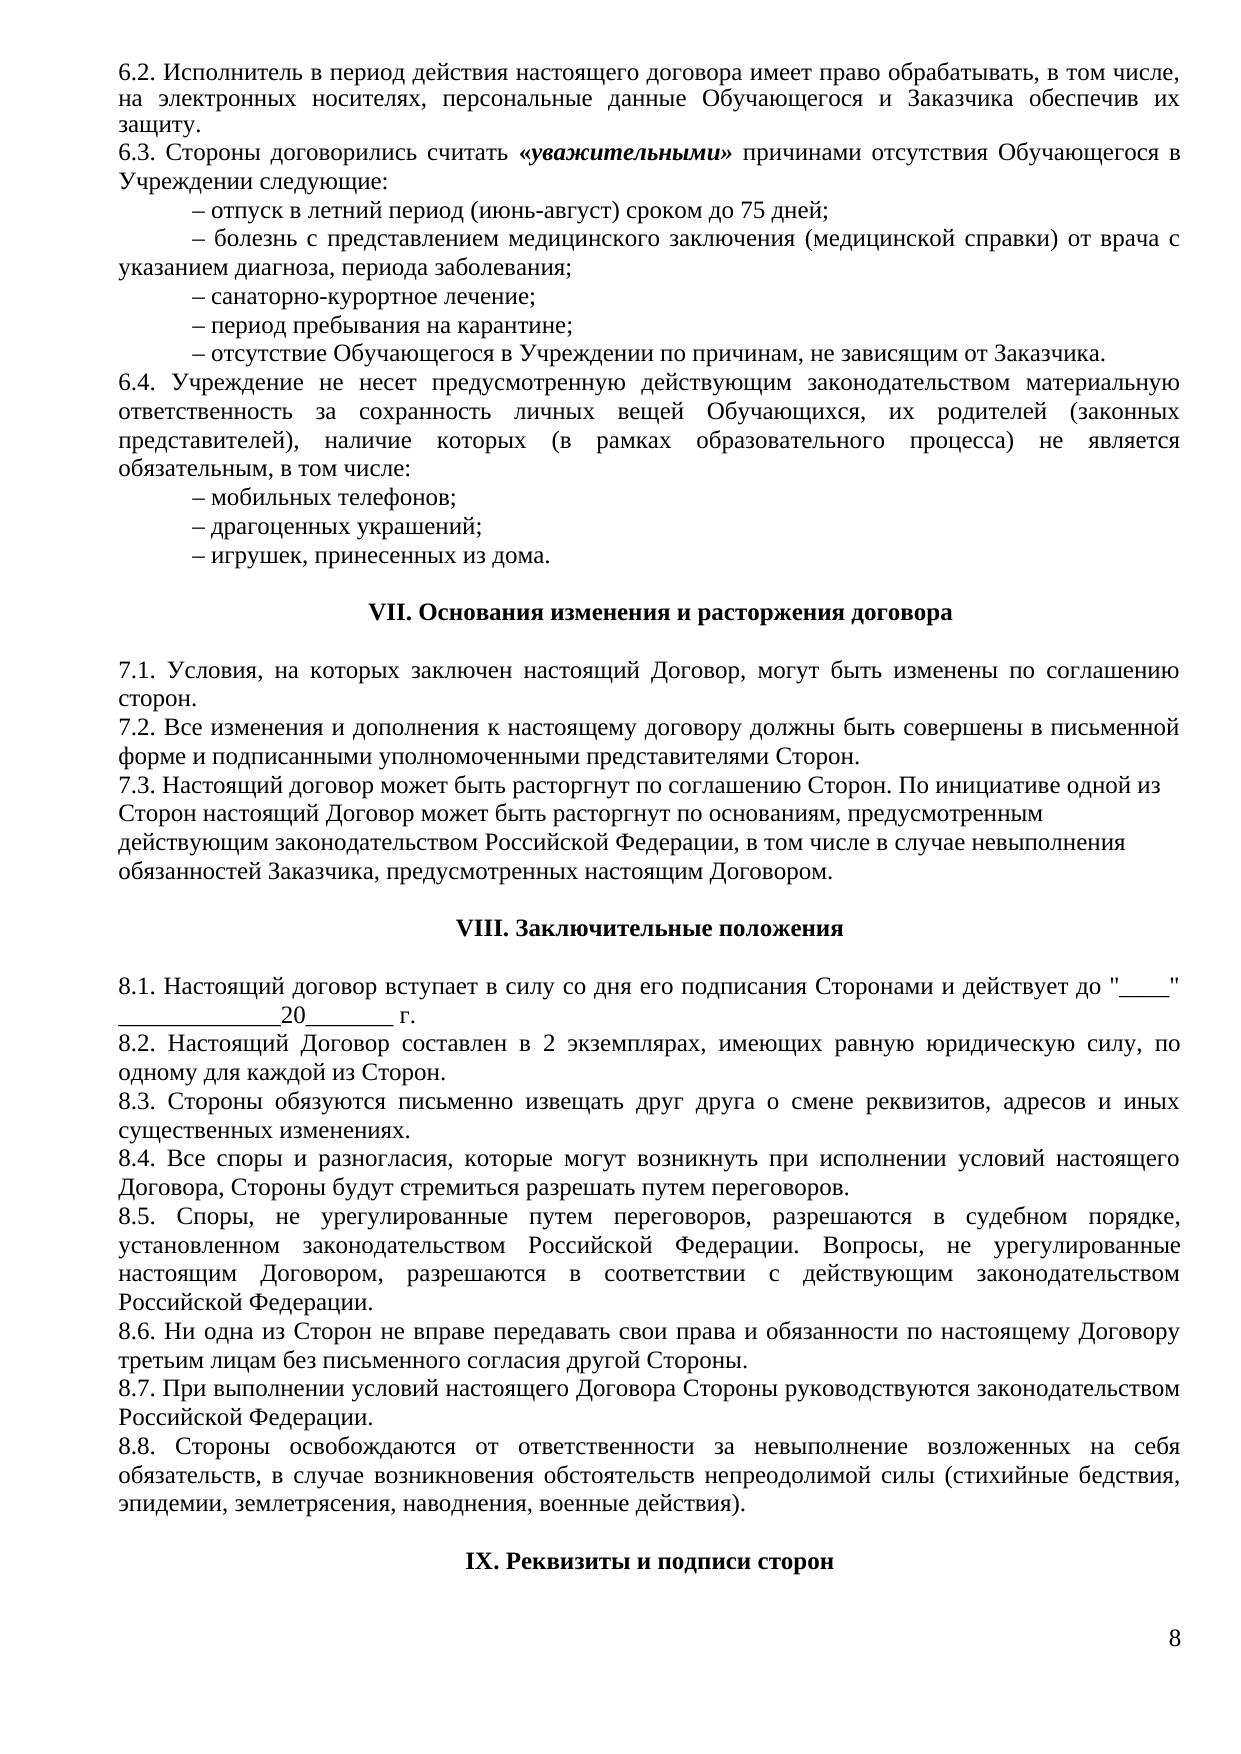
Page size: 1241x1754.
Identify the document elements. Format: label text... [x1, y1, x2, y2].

text 7.1. Условия, на которых заключен настоящий Договор, могут быть изменены по соглашению сторон. [118, 655, 1181, 712]
text 6.2. Исполнитель в период действия настоящего договора имеет право обрабатывать, в том числе, на электронных носителях, персональные данные Обучающегося и Заказчика обеспечив их защиту. [118, 59, 1181, 137]
text – отсутствие Обучающегося в Учреждении по причинам, не зависящим от Заказчика. [118, 338, 1181, 367]
text 8.3. Стороны обязуются письменно извещать друг друга о смене реквизитов, адресов и иных существенных изменениях. [118, 1086, 1181, 1143]
text 6.3. Стороны договорились считать «уважительными» причинами отсутствия Обучающегося в Учреждении следующие: [118, 137, 1181, 195]
text 8.8. Стороны освобождаются от ответственности за невыполнение возложенных на себя обязательств, в случае возникновения обстоятельств непреодолимой силы (стихийные бедствия, эпидемии, землетрясения, наводнения, военные действия). [118, 1431, 1181, 1517]
text – игрушек, принесенных из дома. [118, 540, 1181, 568]
text – период пребывания на карантине; [118, 310, 1181, 338]
text – драгоценных украшений; [118, 511, 1181, 540]
text – отпуск в летний период (июнь-август) сроком до 75 дней; [118, 195, 1181, 223]
text 8.1. Настоящий договор вступает в силу со дня его подписания Сторонами и действует до "____" _____________20_______ г. [118, 971, 1181, 1028]
text – санаторно-курортное лечение; [118, 281, 1181, 310]
text VII. Основания изменения и расторжения договора [118, 597, 1181, 626]
text – болезнь с представлением медицинского заключения (медицинской справки) от врача с указанием диагноза, периода заболевания; [118, 223, 1181, 281]
text – мобильных телефонов; [118, 482, 1181, 511]
text VIII. Заключительные положения [118, 913, 1181, 942]
text IX. Реквизиты и подписи сторон [118, 1546, 1181, 1575]
text 8.7. При выполнении условий настоящего Договора Стороны руководствуются законодательством Российской Федерации. [118, 1373, 1181, 1431]
text 8.6. Ни одна из Сторон не вправе передавать свои права и обязанности по настоящему Договору третьим лицам без письменного согласия другой Стороны. [118, 1316, 1181, 1373]
text 8.2. Настоящий Договор составлен в 2 экземплярах, имеющих равную юридическую силу, по одному для каждой из Сторон. [118, 1028, 1181, 1086]
text 8.4. Все споры и разногласия, которые могут возникнуть при исполнении условий настоящего Договора, Стороны будут стремиться разрешать путем переговоров. [118, 1143, 1181, 1201]
text 8.5. Споры, не урегулированные путем переговоров, разрешаются в судебном порядке, установленном законодательством Российской Федерации. Вопросы, не урегулированные настоящим Договором, разрешаются в соответствии с действующим законодательством Российской Федерации. [118, 1201, 1181, 1316]
text 7.2. Все изменения и дополнения к настоящему договору должны быть совершены в письменной форме и подписанными уполномоченными представителями Сторон. [118, 712, 1181, 770]
text 7.3. Настоящий договор может быть расторгнут по соглашению Сторон. По инициативе одной из Сторон настоящий Договор может быть расторгнут по основаниям, предусмотренным действующим законодательством Российской Федерации, в том числе в случае невыполнения обязанностей Заказчика, предусмотренных настоящим Договором. [118, 770, 1181, 885]
text 6.4. Учреждение не несет предусмотренную действующим законодательством материальную ответственность за сохранность личных вещей Обучающихся, их родителей (законных представителей), наличие которых (в рамках образовательного процесса) не является обязательным, в том числе: [118, 367, 1181, 482]
